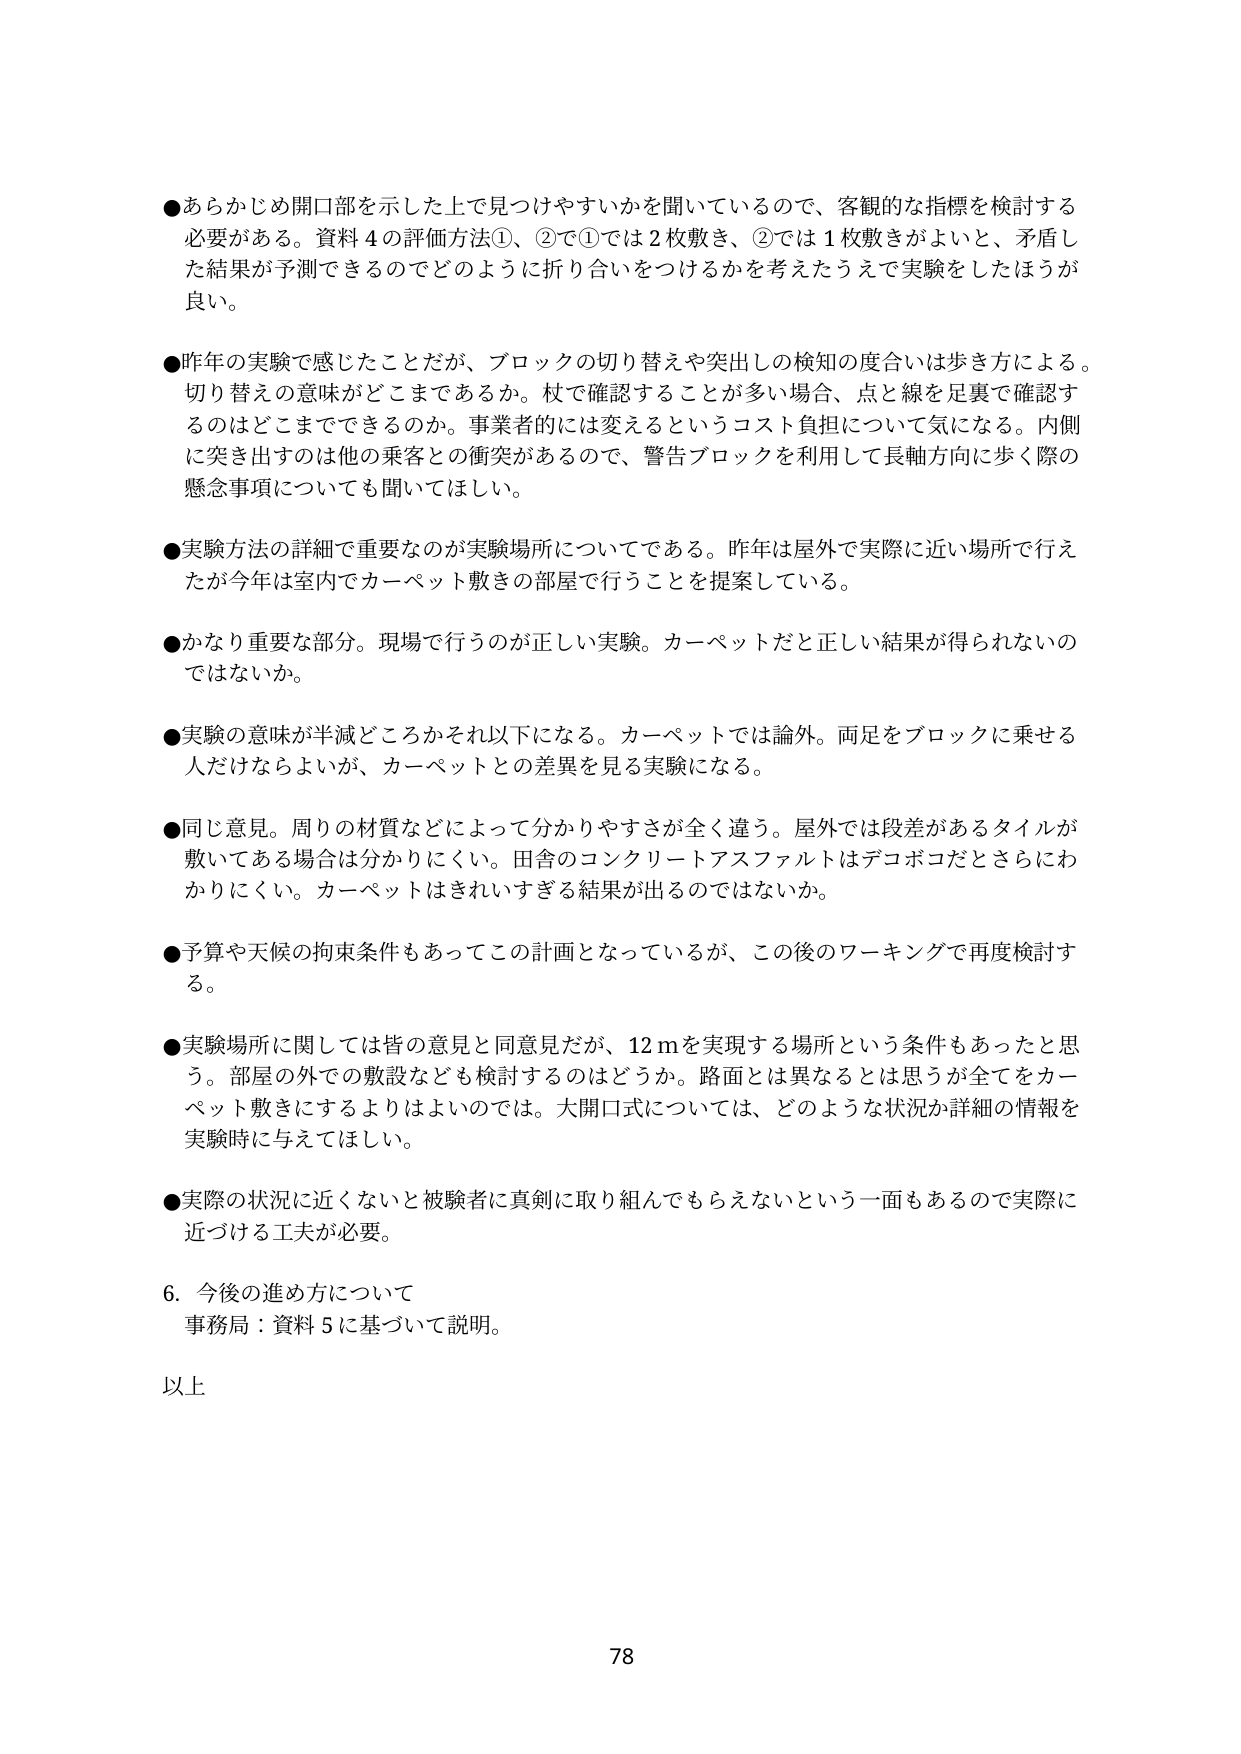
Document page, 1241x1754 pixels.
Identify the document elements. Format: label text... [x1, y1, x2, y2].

text ●昨年の実験で感じたことだが、ブロックの切り替えや突出しの検知の度合いは歩き方による。切り替えの意味がどこまであるか。杖で確認することが多い場合、点と線を足裏で確認するのはどこまでできるのか。事業者的には変えるというコスト負担について気になる。内側に突き出すのは他の乗客との衝突があるので、警告ブロックを利用して長軸方向に歩く際の懸念事項についても聞いてほしい。 [162, 345, 1081, 502]
text 以上 [162, 1369, 1081, 1401]
text ●実験の意味が半減どころかそれ以下になる。カーペットでは論外。両足をブロックに乗せる人だけならよいが、カーペットとの差異を見る実験になる。 [162, 718, 1081, 781]
text ●あらかじめ開口部を示した上で見つけやすいかを聞いているので、客観的な指標を検討する必要がある。資料 4の評価方法①、②で①では2枚敷き、②では 1枚敷きがよいと、矛盾した結果が予測できるのでどのように折り合いをつけるかを考えたうえで実験をしたほうが良い。 [162, 189, 1081, 315]
text ●実験場所に関しては皆の意見と同意見だが、12ｍを実現する場所という条件もあったと思う。部屋の外での敷設なども検討するのはどうか。路面とは異なるとは思うが全てをカーペット敷きにするよりはよいのでは。大開口式については、どのような状況か詳細の情報を実験時に与えてほしい。 [162, 1028, 1081, 1154]
text ●同じ意見。周りの材質などによって分かりやすさが全く違う。屋外では段差があるタイルが敷いてある場合は分かりにくい。田舎のコンクリートアスファルトはデコボコだとさらにわかりにくい。カーペットはきれいすぎる結果が出るのではないか。 [162, 811, 1081, 905]
text ●かなり重要な部分。現場で行うのが正しい実験。カーペットだと正しい結果が得られないのではないか。 [162, 625, 1081, 688]
text ●実験方法の詳細で重要なのが実験場所についてである。昨年は屋外で実際に近い場所で行えたが今年は室内でカーペット敷きの部屋で行うことを提案している。 [162, 532, 1081, 595]
text 事務局：資料 5に基づいて説明。 [162, 1308, 1081, 1339]
text ●予算や天候の拘束条件もあってこの計画となっているが、この後のワーキングで再度検討する。 [162, 935, 1081, 998]
text ●実際の状況に近くないと被験者に真剣に取り組んでもらえないという一面もあるので実際に近づける工夫が必要。 [162, 1183, 1081, 1247]
text 6．今後の進め方について [162, 1276, 1081, 1308]
